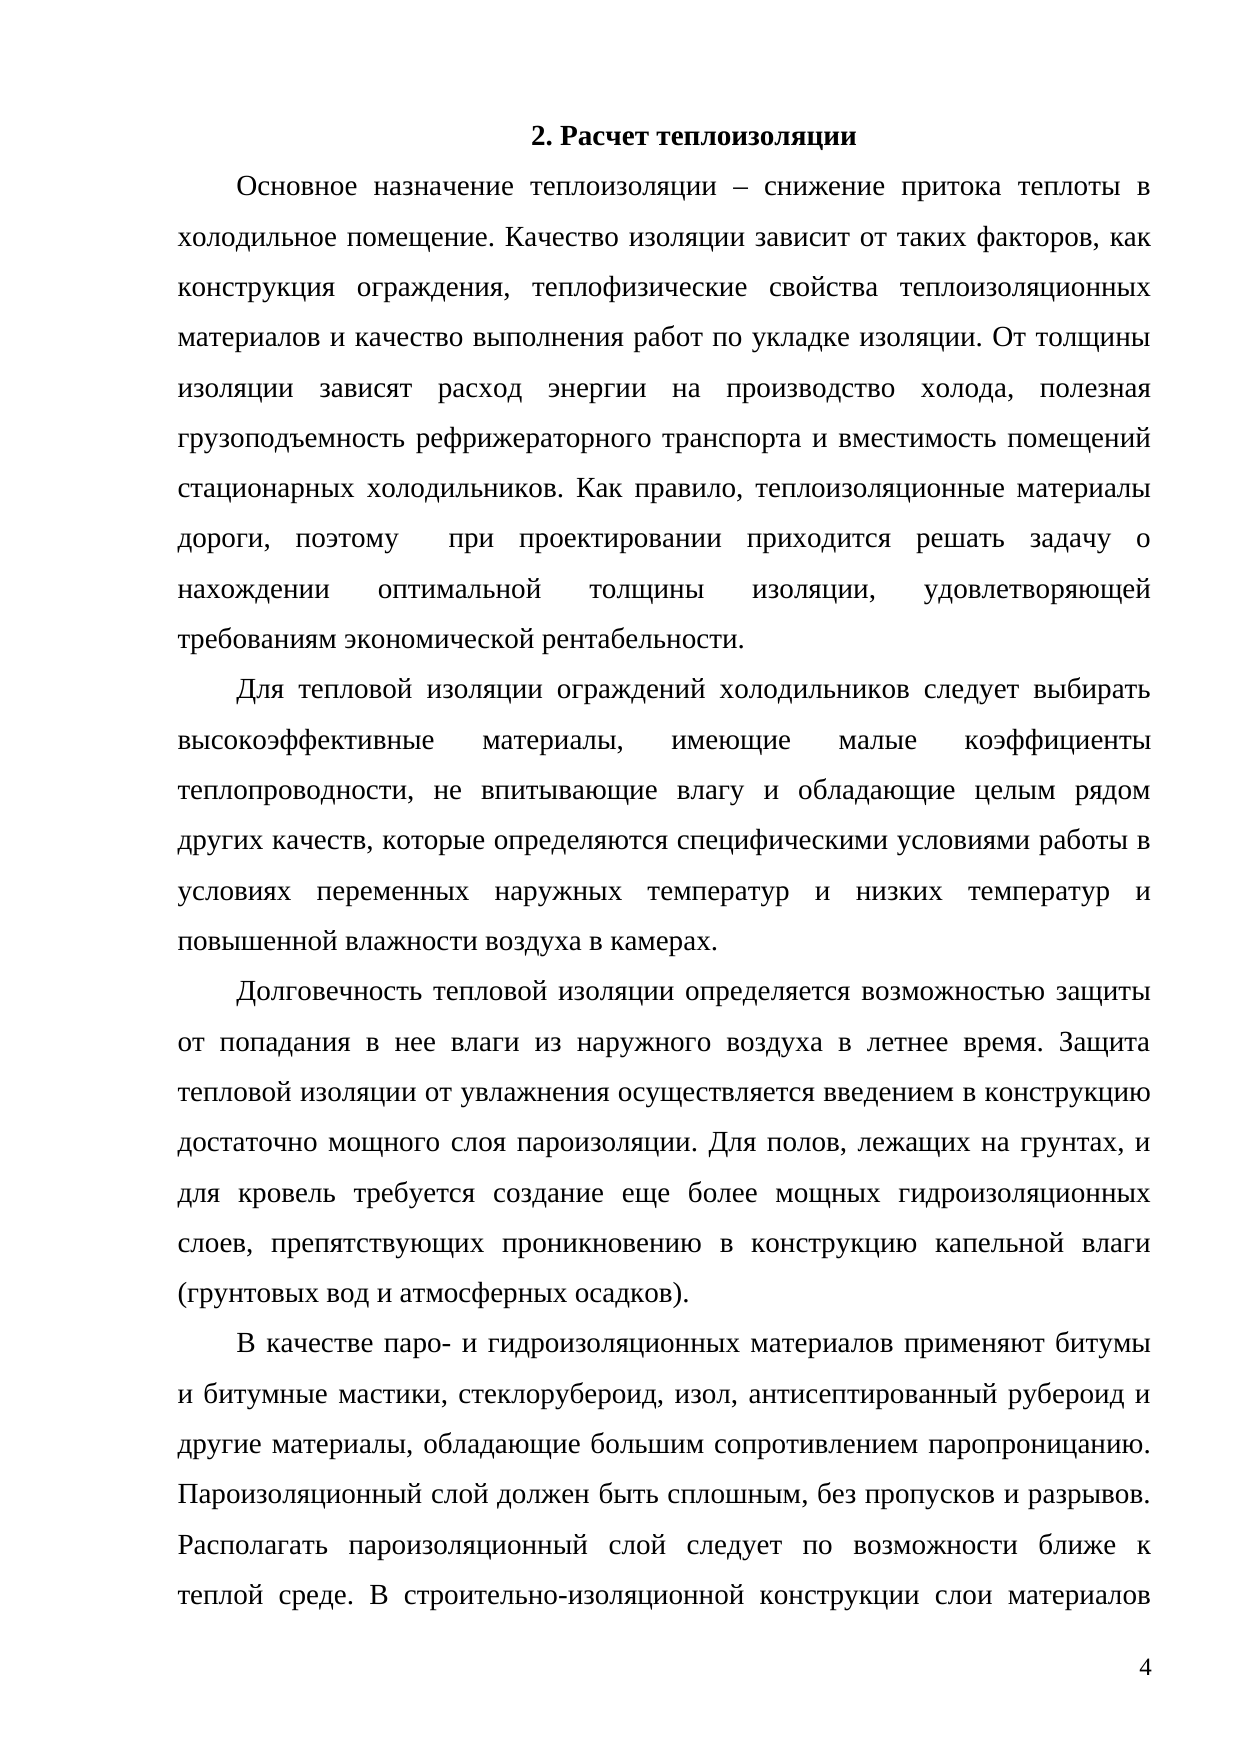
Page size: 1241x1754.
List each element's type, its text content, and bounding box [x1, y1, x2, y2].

text Для тепловой изоляции ограждений холодильников следует выбирать высокоэффективные материалы, имеющие малые коэффициенты теплопроводности, не впитывающие влагу и обладающие целым рядом других качеств, которые определяются специфическими условиями работы в условиях переменных наружных температур и низких температур и повышенной влажности воздуха в камерах. [177, 672, 1152, 957]
text Долговечность тепловой изоляции определяется возможностью защиты от попадания в нее влаги из наружного воздуха в летнее время. Защита тепловой изоляции от увлажнения осуществляется введением в конструкцию достаточно мощного слоя пароизоляции. Для полов, лежащих на грунтах, и для кровель требуется создание еще более мощных гидроизоляционных слоев, препятствующих проникновению в конструкцию капельной влаги (грунтовых вод и атмосферных осадков). [177, 973, 1152, 1309]
text 2. Расчет теплоизоляции [177, 118, 1152, 152]
text Основное назначение теплоизоляции – снижение притока теплоты в холодильное помещение. Качество изоляции зависит от таких факторов, как конструкция ограждения, теплофизические свойства теплоизоляционных материалов и качество выполнения работ по укладке изоляции. От толщины изоляции зависят расход энергии на производство холода, полезная грузоподъемность рефрижераторного транспорта и вместимость помещений стационарных холодильников. Как правило, теплоизоляционные материалы дороги, поэтому при проектировании приходится решать задачу о нахождении оптимальной толщины изоляции, удовлетворяющей требованиям экономической рентабельности. [177, 168, 1152, 655]
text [177, 1326, 1152, 1611]
